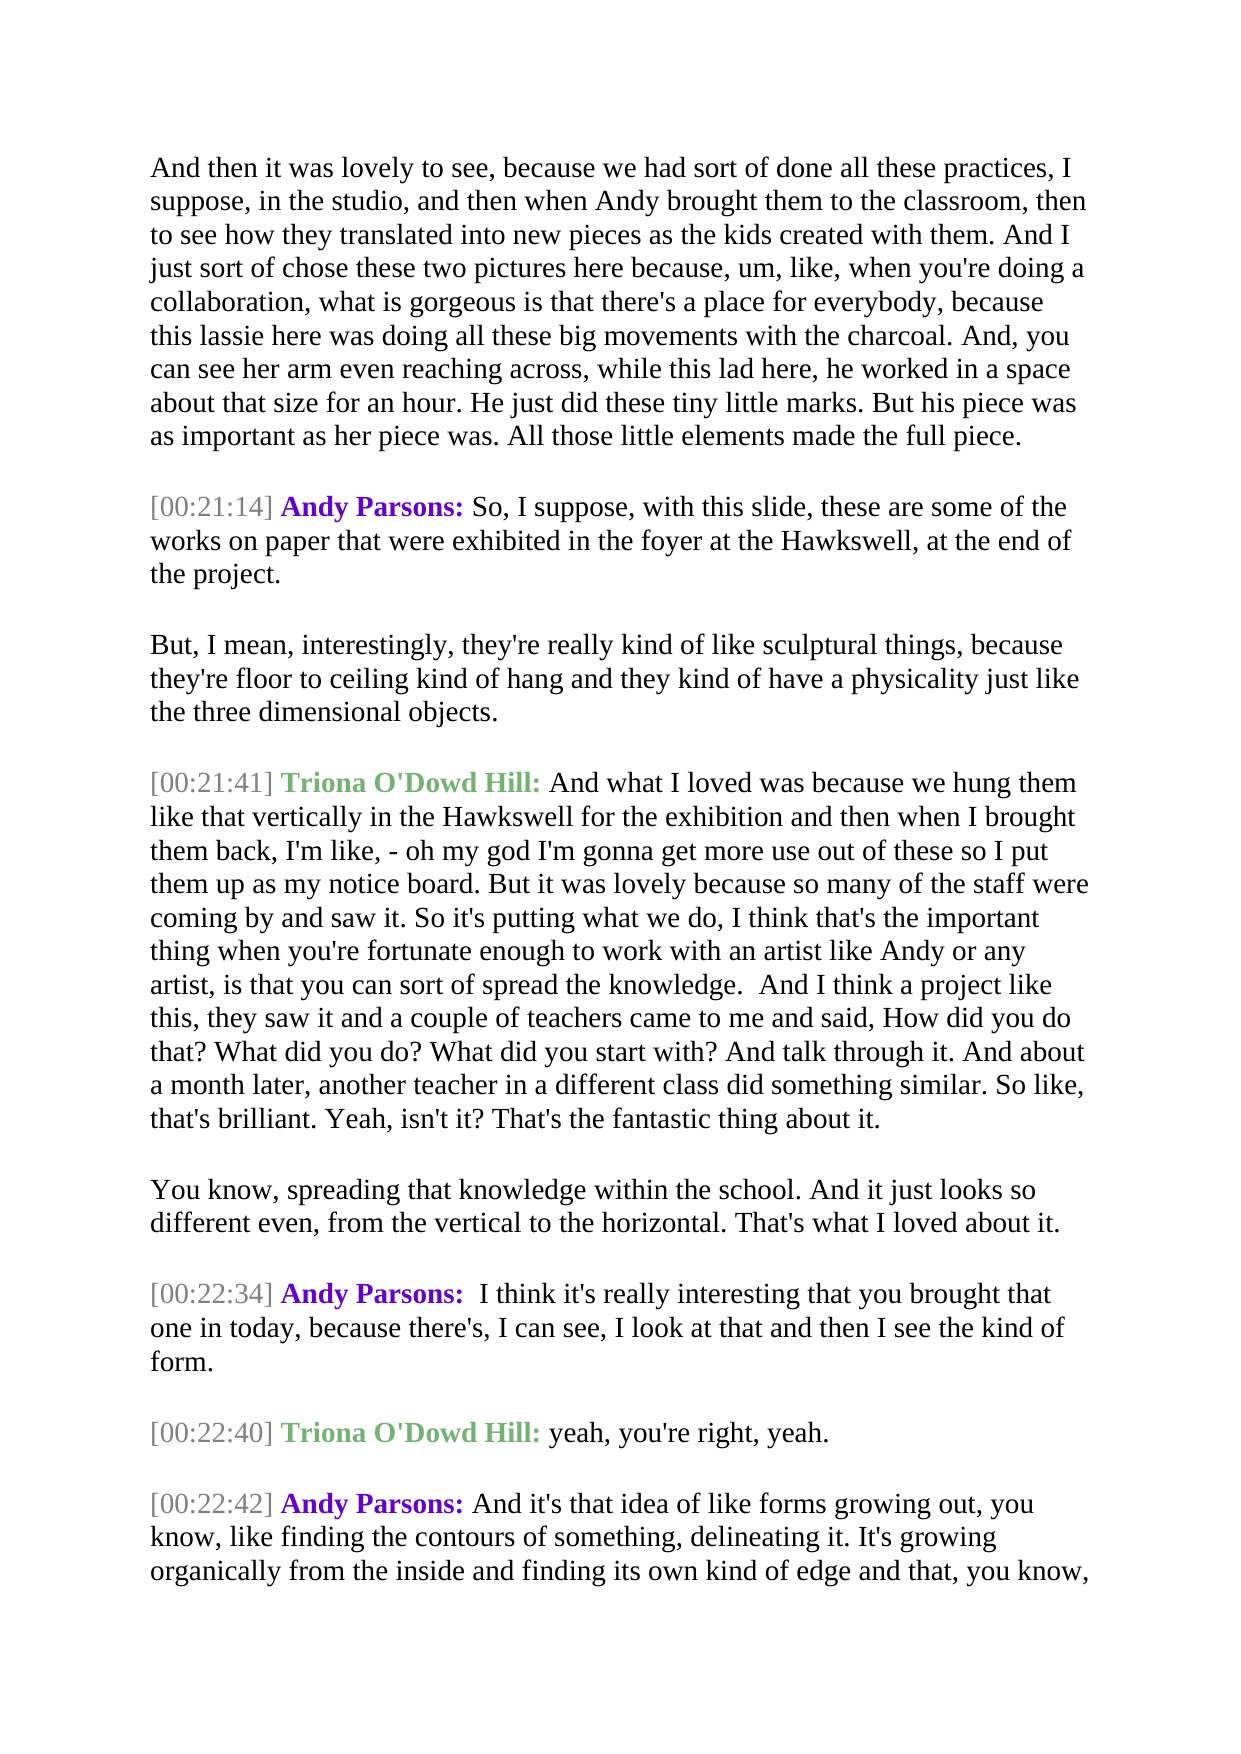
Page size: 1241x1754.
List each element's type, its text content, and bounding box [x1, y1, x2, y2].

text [150, 1486, 1090, 1586]
text [00:22:40] Triona O'Dowd Hill: yeah, you're right, yeah. [150, 1415, 1090, 1448]
text You know, spreading that knowledge within the school. And it just looks so different even, from the vertical to the horizontal. That's what I loved about it. [150, 1172, 1090, 1239]
text But, I mean, interestingly, they're really kind of like sculptural things, because they're floor to ceiling kind of hang and they kind of have a physicality just like the three dimensional objects. [150, 627, 1090, 728]
text [00:21:41] Triona O'Dowd Hill: And what I loved was because we hung them like that vertically in the Hawkswell for the exhibition and then when I brought them back, I'm like, - oh my god I'm gonna get more use out of these so I put them up as my notice board. But it was lovely because so many of the staff were coming by and saw it. So it's putting what we do, I think that's the important thing when you're fortunate enough to work with an artist like Andy or any artist, is that you can sort of spread the knowledge. And I think a project like this, they saw it and a couple of teachers came to me and said, How did you do that? What did you do? What did you start with? And talk through it. And about a month later, another teacher in a different class did something similar. So like, that's brilliant. Yeah, isn't it? That's the fantastic thing about it. [150, 766, 1090, 1134]
text [00:21:14] Andy Parsons: So, I suppose, with this slide, these are some of the works on paper that were exhibited in the foyer at the Hawkswell, at the end of the project. [150, 489, 1090, 590]
text And then it was lovely to see, because we had sort of done all these practices, I suppose, in the studio, and then when Andy brought them to the classroom, then to see how they translated into new pieces as the kids created with them. And I just sort of chose these two pictures here because, um, like, when you're doing a collaboration, what is gorgeous is that there's a place for everybody, because this lassie here was doing all these big movements with the charcoal. And, you can see her arm even reaching across, while this lad here, he worked in a space about that size for an hour. He just did these tiny little marks. But his piece was as important as her piece was. All those little elements made the full piece. [150, 150, 1090, 452]
text [00:22:34] Andy Parsons: I think it's really interesting that you brought that one in today, because there's, I can see, I look at that and then I see the kind of form. [150, 1277, 1090, 1377]
